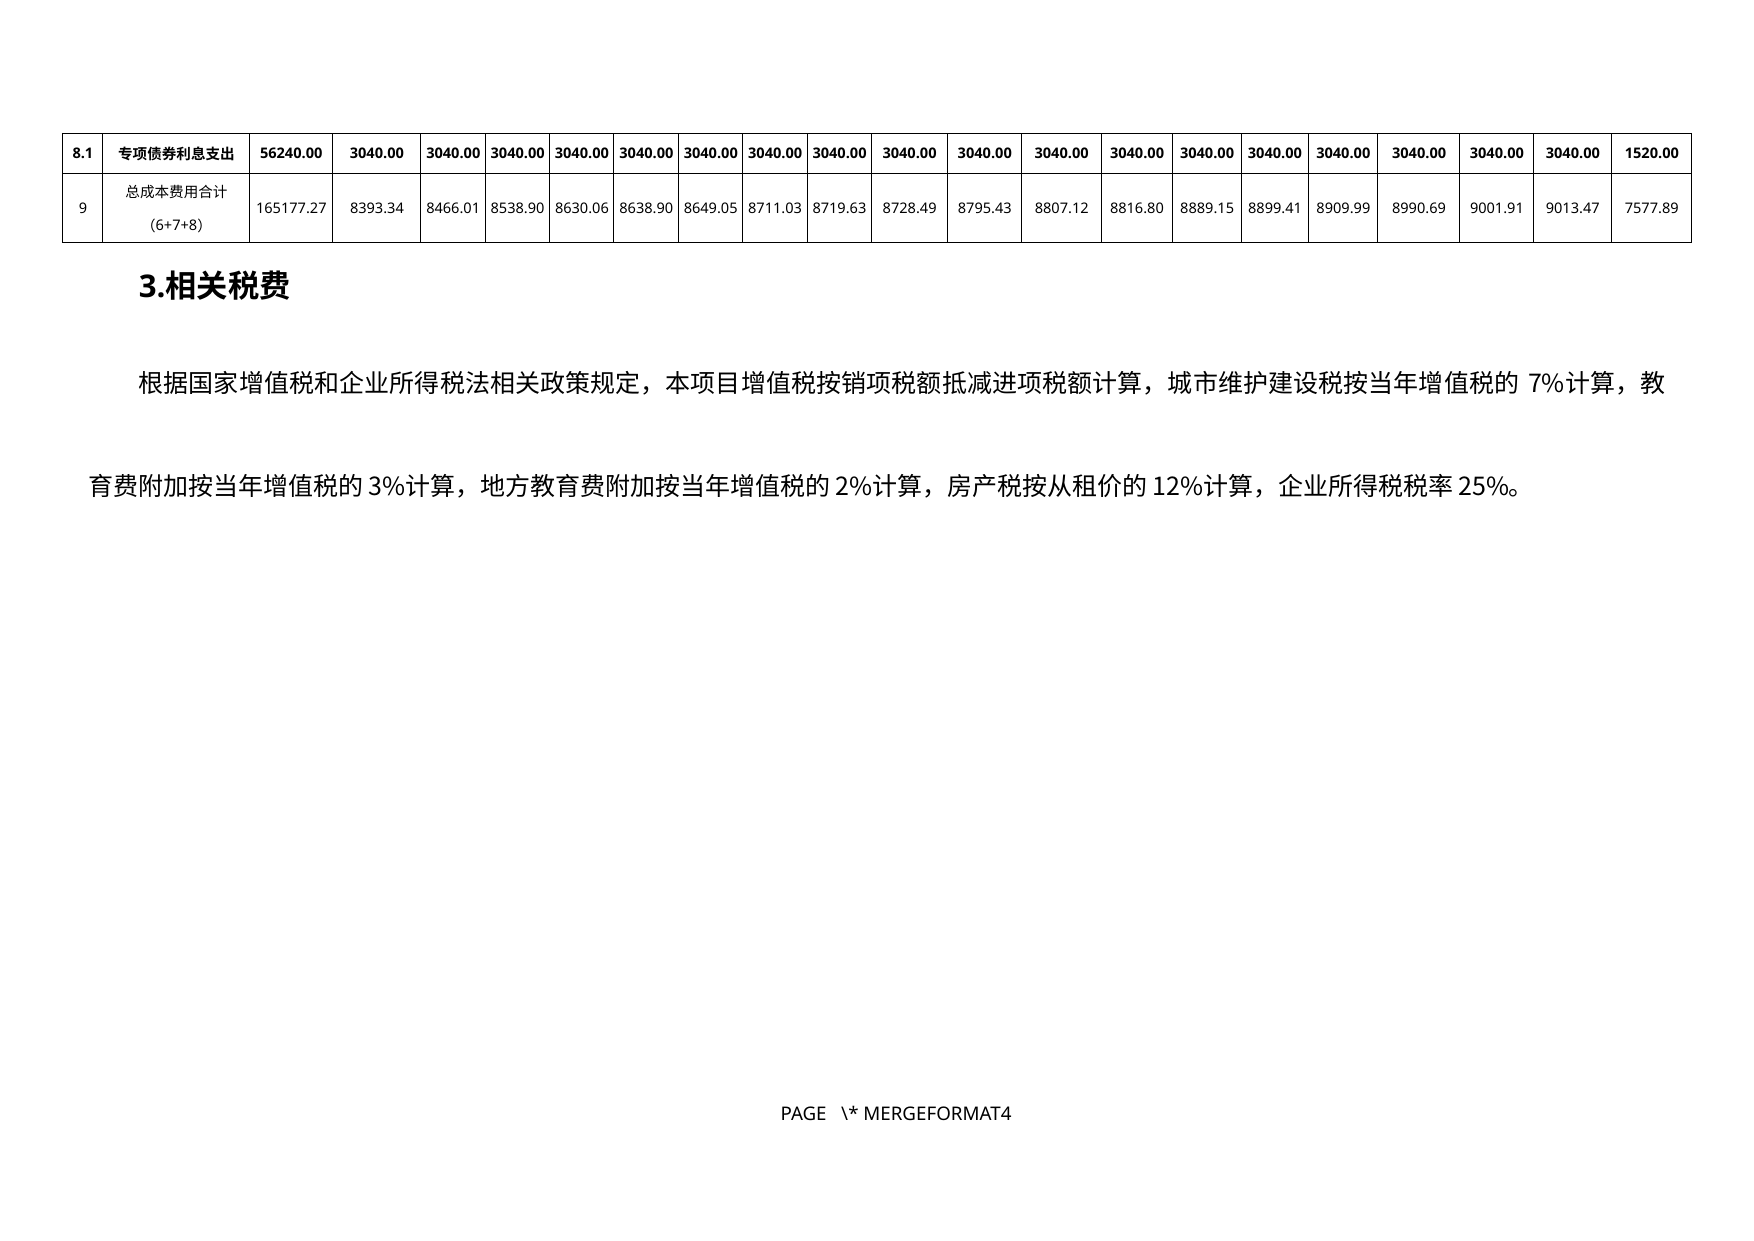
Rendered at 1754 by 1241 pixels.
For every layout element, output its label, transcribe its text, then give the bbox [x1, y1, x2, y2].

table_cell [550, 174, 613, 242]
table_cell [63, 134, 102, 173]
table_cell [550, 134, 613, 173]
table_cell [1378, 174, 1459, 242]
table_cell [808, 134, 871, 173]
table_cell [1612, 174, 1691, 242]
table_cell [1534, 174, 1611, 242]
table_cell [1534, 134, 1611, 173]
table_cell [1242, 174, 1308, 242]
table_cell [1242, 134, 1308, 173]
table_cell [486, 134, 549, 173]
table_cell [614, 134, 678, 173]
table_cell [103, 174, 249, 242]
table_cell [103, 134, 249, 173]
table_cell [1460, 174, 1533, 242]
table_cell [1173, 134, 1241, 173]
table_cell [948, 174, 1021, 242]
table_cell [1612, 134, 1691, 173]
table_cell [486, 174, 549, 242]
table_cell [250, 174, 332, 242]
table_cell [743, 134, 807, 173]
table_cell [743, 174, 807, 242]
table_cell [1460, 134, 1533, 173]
text 根据国家增值税和企业所得税法相关政策规定，本项目增值税按销项税额抵减进项税额计算，城市维护建设税按当年增值税的7%计算，教育费附加按当年增值税的3%计算，地方教育费附加按当年增值税的2%计算，房产税按从租价的12%计算，企业所得税税率25%。 [88, 347, 1665, 518]
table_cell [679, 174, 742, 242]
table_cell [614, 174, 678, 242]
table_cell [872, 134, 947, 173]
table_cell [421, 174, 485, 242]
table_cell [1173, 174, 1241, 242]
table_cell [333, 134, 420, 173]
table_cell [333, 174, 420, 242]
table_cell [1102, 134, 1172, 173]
subtitle 3.相关税费 [138, 249, 1665, 318]
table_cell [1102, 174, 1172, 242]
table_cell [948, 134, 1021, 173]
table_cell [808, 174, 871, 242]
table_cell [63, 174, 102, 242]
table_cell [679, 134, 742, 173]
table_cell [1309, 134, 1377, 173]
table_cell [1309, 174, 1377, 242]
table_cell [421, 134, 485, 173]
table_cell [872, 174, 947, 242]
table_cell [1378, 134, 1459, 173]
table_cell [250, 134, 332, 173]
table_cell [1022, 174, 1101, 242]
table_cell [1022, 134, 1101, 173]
